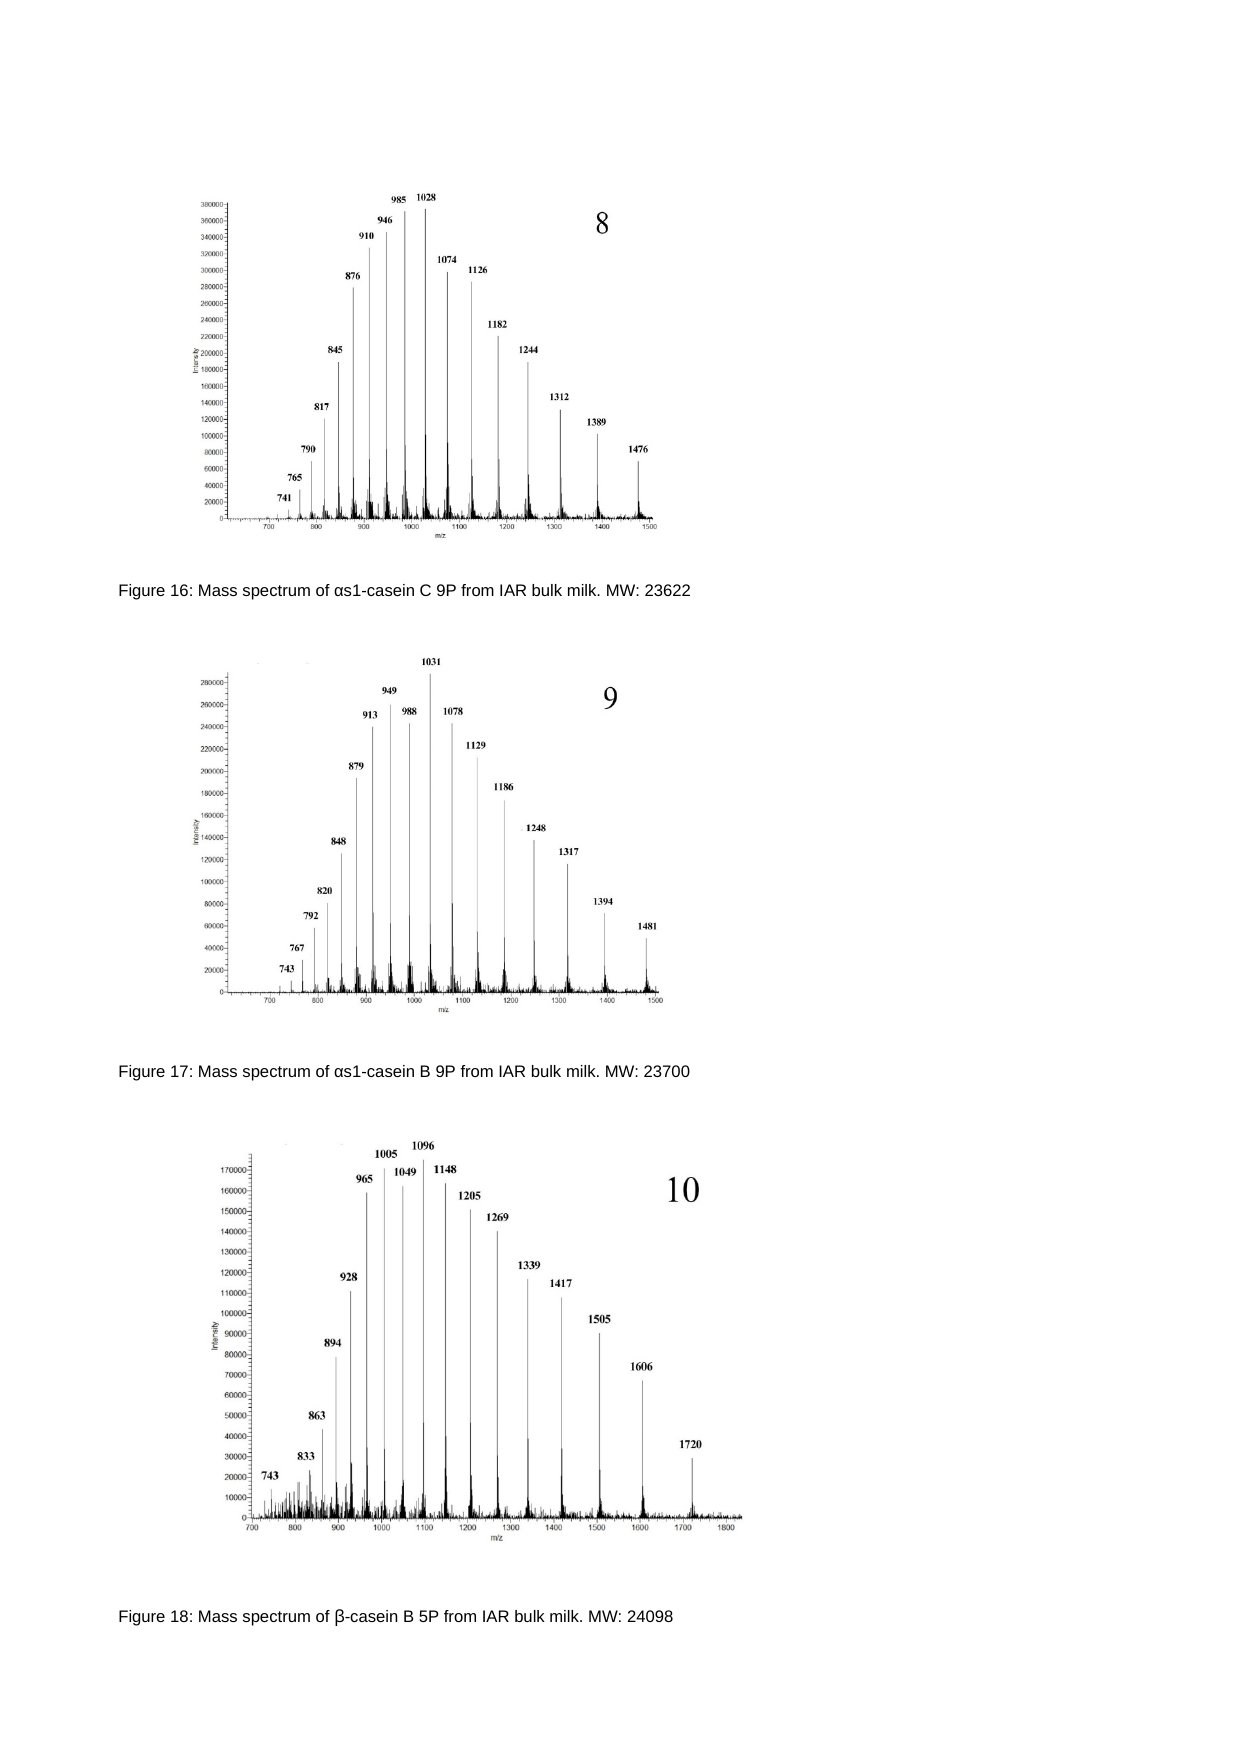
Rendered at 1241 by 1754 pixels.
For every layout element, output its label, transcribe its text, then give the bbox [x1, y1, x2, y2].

picture [118, 147, 706, 563]
picture [118, 621, 716, 1044]
picture [118, 1101, 803, 1586]
